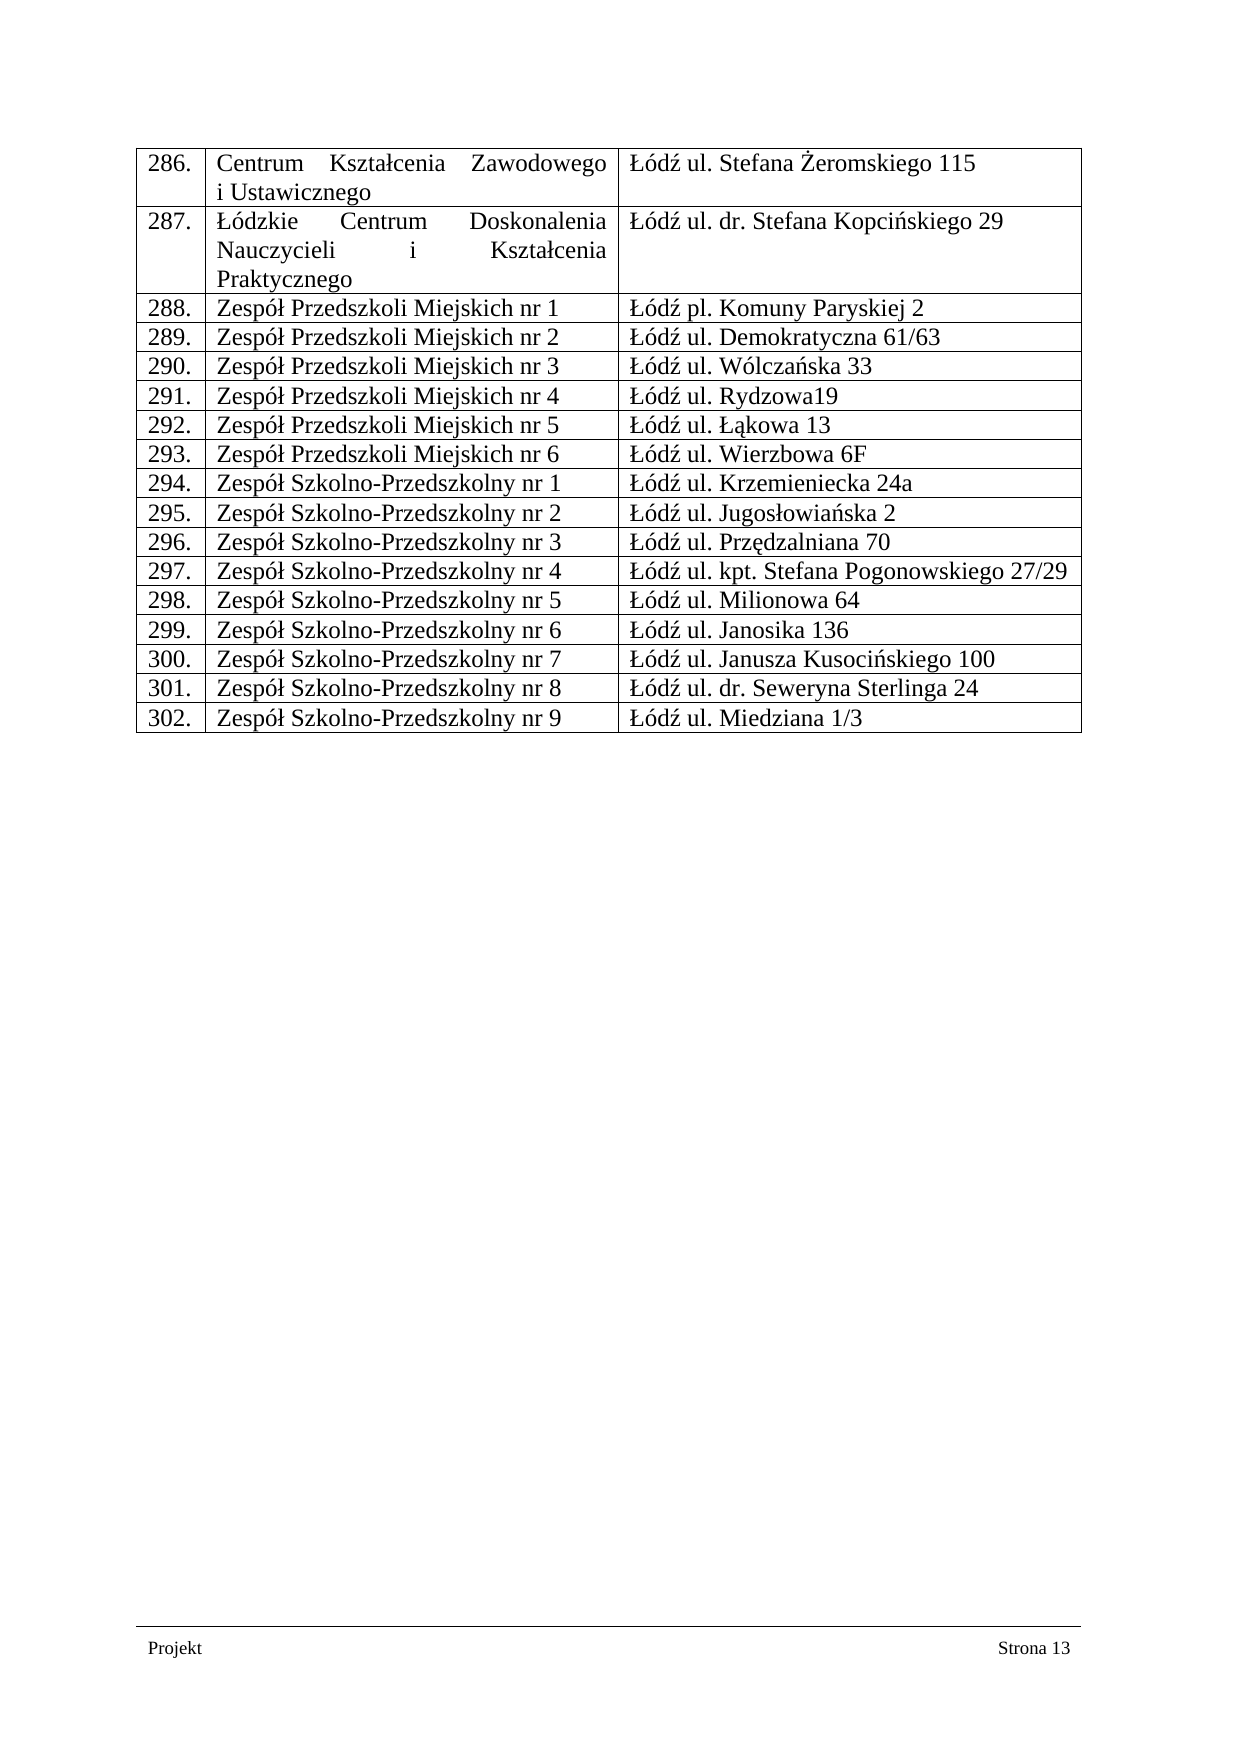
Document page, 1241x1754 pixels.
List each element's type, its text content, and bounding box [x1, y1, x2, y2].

table_cell 299. [137, 615, 205, 644]
table_cell 291. [137, 381, 205, 409]
table_cell 301. [137, 674, 205, 702]
table_cell Zespół Szkolno-Przedszkolny nr 5 [206, 586, 618, 614]
table_cell Łódź ul. Stefana Żeromskiego 115 [619, 149, 1081, 206]
table_cell Zespół Szkolno-Przedszkolny nr 7 [206, 645, 618, 673]
table_cell 292. [137, 411, 205, 439]
table_cell Łódź ul. dr. Stefana Kopcińskiego 29 [619, 207, 1081, 292]
table_cell Centrum Kształcenia Zawodowego i Ustawicznego [206, 149, 618, 206]
table_cell Zespół Przedszkoli Miejskich nr 4 [206, 381, 618, 409]
table_cell Łódź ul. dr. Seweryna Sterlinga 24 [619, 674, 1081, 702]
table_cell Łódź ul. Łąkowa 13 [619, 411, 1081, 439]
table_cell Zespół Szkolno-Przedszkolny nr 3 [206, 528, 618, 556]
table_cell 302. [137, 703, 205, 731]
table_cell 293. [137, 440, 205, 468]
table_cell Łódź ul. Miedziana 1/3 [619, 703, 1081, 731]
table_cell Zespół Przedszkoli Miejskich nr 5 [206, 411, 618, 439]
table_cell 288. [137, 294, 205, 322]
table_cell Zespół Przedszkoli Miejskich nr 6 [206, 440, 618, 468]
table_cell Łódź ul. Milionowa 64 [619, 586, 1081, 614]
table_cell 294. [137, 469, 205, 497]
table_cell Łódź pl. Komuny Paryskiej 2 [619, 294, 1081, 322]
table_cell Łódź ul. Przędzalniana 70 [619, 528, 1081, 556]
table_cell 289. [137, 323, 205, 351]
table_cell Łódź ul. Jugosłowiańska 2 [619, 498, 1081, 527]
table_cell 300. [137, 645, 205, 673]
table_cell 298. [137, 586, 205, 614]
table_cell Zespół Przedszkoli Miejskich nr 2 [206, 323, 618, 351]
table_cell Zespół Przedszkoli Miejskich nr 3 [206, 352, 618, 380]
table_cell 296. [137, 528, 205, 556]
table_cell Zespół Szkolno-Przedszkolny nr 9 [206, 703, 618, 731]
table_cell 290. [137, 352, 205, 380]
table_cell Łódź ul. Demokratyczna 61/63 [619, 323, 1081, 351]
table_cell Łódź ul. Rydzowa19 [619, 381, 1081, 409]
table_cell 297. [137, 557, 205, 585]
table_cell Zespół Szkolno-Przedszkolny nr 6 [206, 615, 618, 644]
table_cell 286. [137, 149, 205, 206]
table_cell Łódź ul. Krzemieniecka 24a [619, 469, 1081, 497]
table_cell Łódź ul. Janosika 136 [619, 615, 1081, 644]
table_cell Zespół Szkolno-Przedszkolny nr 8 [206, 674, 618, 702]
table_cell Zespół Szkolno-Przedszkolny nr 1 [206, 469, 618, 497]
table_cell Łódź ul. Wierzbowa 6F [619, 440, 1081, 468]
table_cell Łódź ul. Janusza Kusocińskiego 100 [619, 645, 1081, 673]
table_cell 287. [137, 207, 205, 292]
table_cell Zespół Szkolno-Przedszkolny nr 4 [206, 557, 618, 585]
table_cell Zespół Przedszkoli Miejskich nr 1 [206, 294, 618, 322]
table_cell Łódź ul. Wólczańska 33 [619, 352, 1081, 380]
table_cell Łódzkie Centrum Doskonalenia Nauczycieli i Kształcenia Praktycznego [206, 207, 618, 292]
table_cell Łódź ul. kpt. Stefana Pogonowskiego 27/29 [619, 557, 1081, 585]
table_cell 295. [137, 498, 205, 527]
table_cell Zespół Szkolno-Przedszkolny nr 2 [206, 498, 618, 527]
